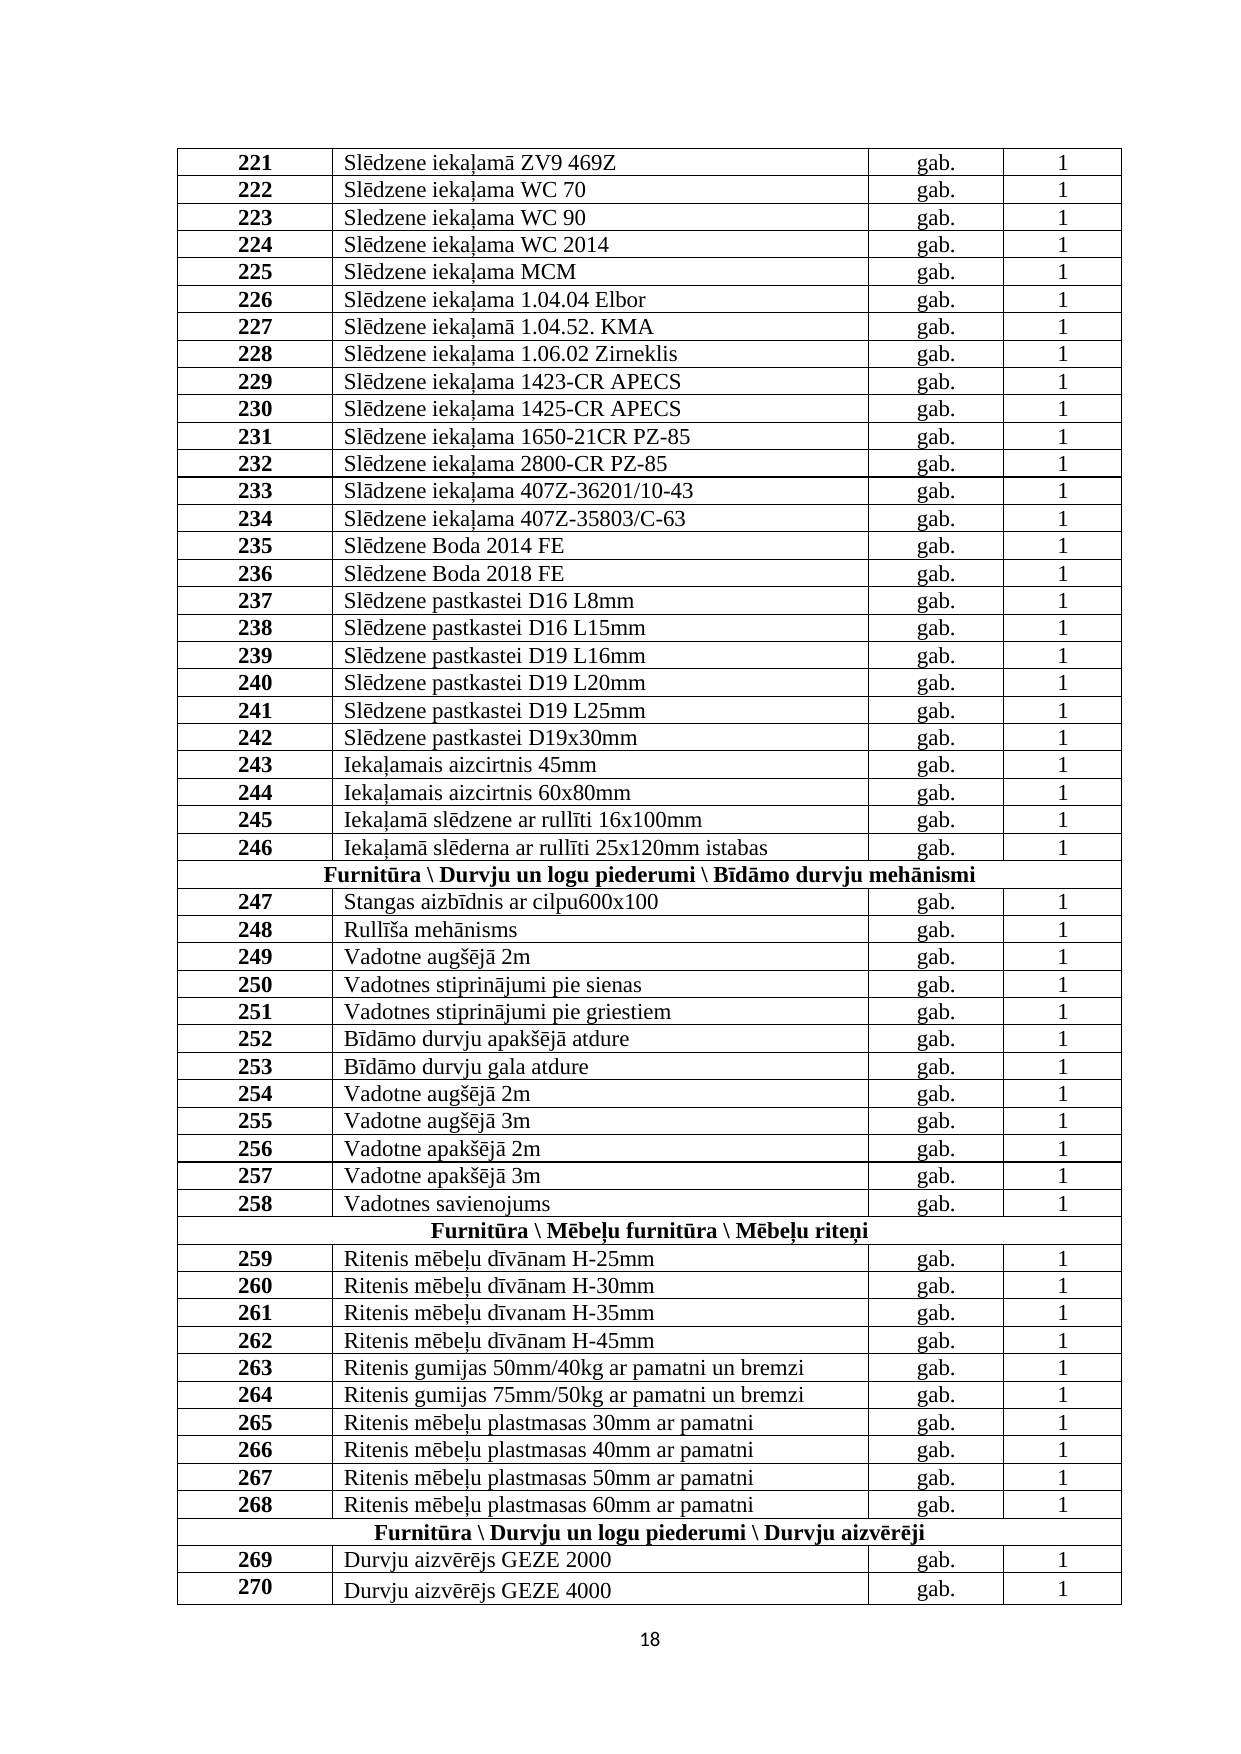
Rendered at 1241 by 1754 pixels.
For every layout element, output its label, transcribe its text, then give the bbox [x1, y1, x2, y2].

table_cell Slēdzene iekaļama 1.04.04 Elbor [333, 286, 868, 312]
table_cell 1 [1004, 258, 1121, 285]
table_cell Slēdzene iekaļamā ZV9 469Z [333, 149, 868, 175]
table_cell gab. [869, 1464, 1003, 1490]
table_cell 1 [1004, 834, 1121, 860]
table_cell Vadotne apakšējā 2m [333, 1135, 868, 1161]
table_cell 1 [1004, 724, 1121, 750]
table_cell 1 [1004, 341, 1121, 367]
table_cell Vadotne apakšējā 3m [333, 1163, 868, 1189]
table_cell 224 [178, 231, 332, 257]
table_cell Slēdzene pastkastei D16 L15mm [333, 615, 868, 641]
table_cell gab. [869, 1025, 1003, 1052]
table_cell 244 [178, 779, 332, 805]
table_cell 237 [178, 587, 332, 613]
table_cell 1 [1004, 1053, 1121, 1079]
table_cell gab. [869, 1080, 1003, 1107]
table_cell 1 [1004, 204, 1121, 230]
table_cell Iekaļamā slēdzene ar rullīti 16x100mm [333, 806, 868, 833]
table_cell Ritenis mēbeļu dīvānam H-25mm [333, 1245, 868, 1271]
table_cell 221 [178, 149, 332, 175]
table_cell gab. [869, 1382, 1003, 1408]
table_cell Vadotnes stiprinājumi pie sienas [333, 971, 868, 997]
table_cell 1 [1004, 615, 1121, 641]
table_cell Vadotne augšējā 2m [333, 943, 868, 969]
table_cell Ritenis mēbeļu dīvānam H-45mm [333, 1327, 868, 1353]
table_cell gab. [869, 1409, 1003, 1435]
table_cell 1 [1004, 313, 1121, 339]
table_cell Slēdzene iekaļama 1.06.02 Zirneklis [333, 341, 868, 367]
table_cell Furnitūra \ Durvju un logu piederumi \ Bīdāmo durvju mehānismi [178, 861, 1121, 887]
table_cell 1 [1004, 1190, 1121, 1216]
table_cell gab. [869, 505, 1003, 531]
table_cell Slēdzene pastkastei D19x30mm [333, 724, 868, 750]
table_cell gab. [869, 231, 1003, 257]
table_cell Slēdzene Boda 2018 FE [333, 560, 868, 586]
table_cell 1 [1004, 532, 1121, 559]
table_cell gab. [869, 395, 1003, 422]
table_cell gab. [869, 779, 1003, 805]
table_cell 261 [178, 1299, 332, 1326]
table_cell 269 [178, 1546, 332, 1572]
table_cell 250 [178, 971, 332, 997]
table_cell Rullīša mehānisms [333, 916, 868, 942]
table_cell 1 [1004, 1573, 1121, 1603]
table_cell gab. [869, 204, 1003, 230]
table_cell 246 [178, 834, 332, 860]
table_cell gab. [869, 286, 1003, 312]
table_cell 245 [178, 806, 332, 833]
table_cell 1 [1004, 1163, 1121, 1189]
table_cell gab. [869, 450, 1003, 476]
table_cell Slēdzene pastkastei D16 L8mm [333, 587, 868, 613]
table_cell 263 [178, 1354, 332, 1381]
table_cell 1 [1004, 998, 1121, 1024]
table_cell 1 [1004, 478, 1121, 504]
table_cell 1 [1004, 1491, 1121, 1517]
table_cell 256 [178, 1135, 332, 1161]
table_cell Vadotnes savienojums [333, 1190, 868, 1216]
table_cell gab. [869, 1299, 1003, 1326]
table_cell 234 [178, 505, 332, 531]
table_cell Ritenis gumijas 75mm/50kg ar pamatni un bremzi [333, 1382, 868, 1408]
table_cell 239 [178, 642, 332, 668]
table_cell gab. [869, 889, 1003, 915]
table_cell 249 [178, 943, 332, 969]
table_cell 258 [178, 1190, 332, 1216]
table_cell 1 [1004, 1245, 1121, 1271]
table_cell Slēdzene pastkastei D19 L25mm [333, 697, 868, 723]
table_cell 251 [178, 998, 332, 1024]
table_cell 227 [178, 313, 332, 339]
table_cell Furnitūra \ Mēbeļu furnitūra \ Mēbeļu riteņi [178, 1217, 1121, 1243]
table_cell 264 [178, 1382, 332, 1408]
table_cell 233 [178, 478, 332, 504]
table_cell gab. [869, 998, 1003, 1024]
table_cell 1 [1004, 943, 1121, 969]
table_cell Slēdzene iekaļama WC 70 [333, 176, 868, 202]
table_cell Iekaļamā slēderna ar rullīti 25x120mm istabas [333, 834, 868, 860]
table_cell 1 [1004, 889, 1121, 915]
table_cell Ritenis gumijas 50mm/40kg ar pamatni un bremzi [333, 1354, 868, 1381]
table_cell Bīdāmo durvju gala atdure [333, 1053, 868, 1079]
table_cell 1 [1004, 1025, 1121, 1052]
table_cell 1 [1004, 1080, 1121, 1107]
table_cell 265 [178, 1409, 332, 1435]
table_cell 228 [178, 341, 332, 367]
table_cell Durvju aizvērējs GEZE 4000 [333, 1573, 868, 1603]
table_cell 252 [178, 1025, 332, 1052]
table_cell 1 [1004, 1272, 1121, 1298]
table_cell Furnitūra \ Durvju un logu piederumi \ Durvju aizvērēji [178, 1519, 1121, 1545]
table_cell 1 [1004, 587, 1121, 613]
table_cell gab. [869, 1053, 1003, 1079]
table_cell Sledzene iekaļama WC 90 [333, 204, 868, 230]
table_cell 1 [1004, 1327, 1121, 1353]
table_cell gab. [869, 1190, 1003, 1216]
table_cell 267 [178, 1464, 332, 1490]
table_cell 1 [1004, 971, 1121, 997]
table_cell 1 [1004, 751, 1121, 778]
table_cell 254 [178, 1080, 332, 1107]
table_cell gab. [869, 669, 1003, 696]
table_cell 235 [178, 532, 332, 559]
table_cell 1 [1004, 423, 1121, 449]
table_cell 1 [1004, 176, 1121, 202]
table_cell 1 [1004, 1108, 1121, 1134]
table_cell Ritenis mēbeļu dīvanam H-35mm [333, 1299, 868, 1326]
table_cell 1 [1004, 697, 1121, 723]
table_cell gab. [869, 560, 1003, 586]
table_cell gab. [869, 1436, 1003, 1463]
table_cell gab. [869, 615, 1003, 641]
table_cell 231 [178, 423, 332, 449]
table_cell 1 [1004, 1382, 1121, 1408]
table_cell Vadotne augšējā 3m [333, 1108, 868, 1134]
table_cell 260 [178, 1272, 332, 1298]
table_cell gab. [869, 1354, 1003, 1381]
table_cell 1 [1004, 642, 1121, 668]
table_cell Slēdzene iekaļama WC 2014 [333, 231, 868, 257]
table_cell gab. [869, 176, 1003, 202]
table_cell 232 [178, 450, 332, 476]
table_cell 266 [178, 1436, 332, 1463]
table_cell Slēdzene iekaļama 1650-21CR PZ-85 [333, 423, 868, 449]
table_cell 1 [1004, 1299, 1121, 1326]
table_cell 262 [178, 1327, 332, 1353]
table_cell 223 [178, 204, 332, 230]
table_cell Slādzene iekaļama 407Z-36201/10-43 [333, 478, 868, 504]
table_cell Slēdzene iekaļama 407Z-35803/C-63 [333, 505, 868, 531]
table_cell 1 [1004, 450, 1121, 476]
table_cell gab. [869, 1135, 1003, 1161]
table_cell Vadotnes stiprinājumi pie griestiem [333, 998, 868, 1024]
table_cell Ritenis mēbeļu plastmasas 60mm ar pamatni [333, 1491, 868, 1517]
table_cell 238 [178, 615, 332, 641]
table_cell 247 [178, 889, 332, 915]
table_cell 259 [178, 1245, 332, 1271]
table_cell 1 [1004, 1409, 1121, 1435]
table_cell Vadotne augšējā 2m [333, 1080, 868, 1107]
table_cell Slēdzene iekaļama MCM [333, 258, 868, 285]
table_cell 229 [178, 368, 332, 394]
table_cell 253 [178, 1053, 332, 1079]
table_cell 225 [178, 258, 332, 285]
table_cell Iekaļamais aizcirtnis 45mm [333, 751, 868, 778]
table_cell 241 [178, 697, 332, 723]
table_cell 1 [1004, 916, 1121, 942]
table_cell gab. [869, 532, 1003, 559]
table_cell Stangas aizbīdnis ar cilpu600x100 [333, 889, 868, 915]
table_cell Ritenis mēbeļu plastmasas 30mm ar pamatni [333, 1409, 868, 1435]
table_cell gab. [869, 806, 1003, 833]
table_cell Bīdāmo durvju apakšējā atdure [333, 1025, 868, 1052]
table_cell 268 [178, 1491, 332, 1517]
table_cell 1 [1004, 231, 1121, 257]
table_cell 1 [1004, 806, 1121, 833]
table_cell Slēdzene iekaļama 1423-CR APECS [333, 368, 868, 394]
table_cell gab. [869, 341, 1003, 367]
table_cell Ritenis mēbeļu dīvānam H-30mm [333, 1272, 868, 1298]
table_cell gab. [869, 587, 1003, 613]
table_cell gab. [869, 1546, 1003, 1572]
table_cell 257 [178, 1163, 332, 1189]
table_cell gab. [869, 1491, 1003, 1517]
table_cell 230 [178, 395, 332, 422]
table_cell Ritenis mēbeļu plastmasas 40mm ar pamatni [333, 1436, 868, 1463]
table_cell gab. [869, 751, 1003, 778]
table_cell Slēdzene iekaļama 1425-CR APECS [333, 395, 868, 422]
table_cell 1 [1004, 1354, 1121, 1381]
table_cell 1 [1004, 1464, 1121, 1490]
table_cell gab. [869, 1245, 1003, 1271]
table_cell Slēdzene pastkastei D19 L16mm [333, 642, 868, 668]
table_cell 242 [178, 724, 332, 750]
table_cell gab. [869, 313, 1003, 339]
table_cell 1 [1004, 368, 1121, 394]
table_cell gab. [869, 697, 1003, 723]
table_cell 1 [1004, 560, 1121, 586]
table_cell 1 [1004, 505, 1121, 531]
table_cell gab. [869, 258, 1003, 285]
table_cell gab. [869, 916, 1003, 942]
table_cell Slēdzene iekaļama 2800-CR PZ-85 [333, 450, 868, 476]
table_cell gab. [869, 642, 1003, 668]
table_cell 1 [1004, 1546, 1121, 1572]
table_cell 255 [178, 1108, 332, 1134]
table_cell gab. [869, 423, 1003, 449]
table_cell 1 [1004, 1135, 1121, 1161]
table_cell 1 [1004, 1436, 1121, 1463]
table_cell gab. [869, 478, 1003, 504]
table_cell gab. [869, 971, 1003, 997]
table_cell Ritenis mēbeļu plastmasas 50mm ar pamatni [333, 1464, 868, 1490]
table_cell 222 [178, 176, 332, 202]
table_cell 1 [1004, 779, 1121, 805]
table_cell gab. [869, 724, 1003, 750]
table_cell Slēdzene pastkastei D19 L20mm [333, 669, 868, 696]
table_cell 243 [178, 751, 332, 778]
table_cell 1 [1004, 286, 1121, 312]
table_cell gab. [869, 1272, 1003, 1298]
table_cell gab. [869, 1327, 1003, 1353]
table_cell gab. [869, 1573, 1003, 1603]
table_cell Slēdzene iekaļamā 1.04.52. KMA [333, 313, 868, 339]
table_cell gab. [869, 943, 1003, 969]
table_cell 226 [178, 286, 332, 312]
table_cell Durvju aizvērējs GEZE 2000 [333, 1546, 868, 1572]
table_cell gab. [869, 834, 1003, 860]
table_cell gab. [869, 368, 1003, 394]
table_cell 1 [1004, 395, 1121, 422]
table_cell gab. [869, 149, 1003, 175]
table_cell 1 [1004, 149, 1121, 175]
table_cell Iekaļamais aizcirtnis 60x80mm [333, 779, 868, 805]
table_cell 270 [178, 1573, 332, 1603]
table_cell 240 [178, 669, 332, 696]
table_cell 1 [1004, 669, 1121, 696]
table_cell gab. [869, 1163, 1003, 1189]
table_cell gab. [869, 1108, 1003, 1134]
table_cell 236 [178, 560, 332, 586]
table_cell 248 [178, 916, 332, 942]
table_cell Slēdzene Boda 2014 FE [333, 532, 868, 559]
